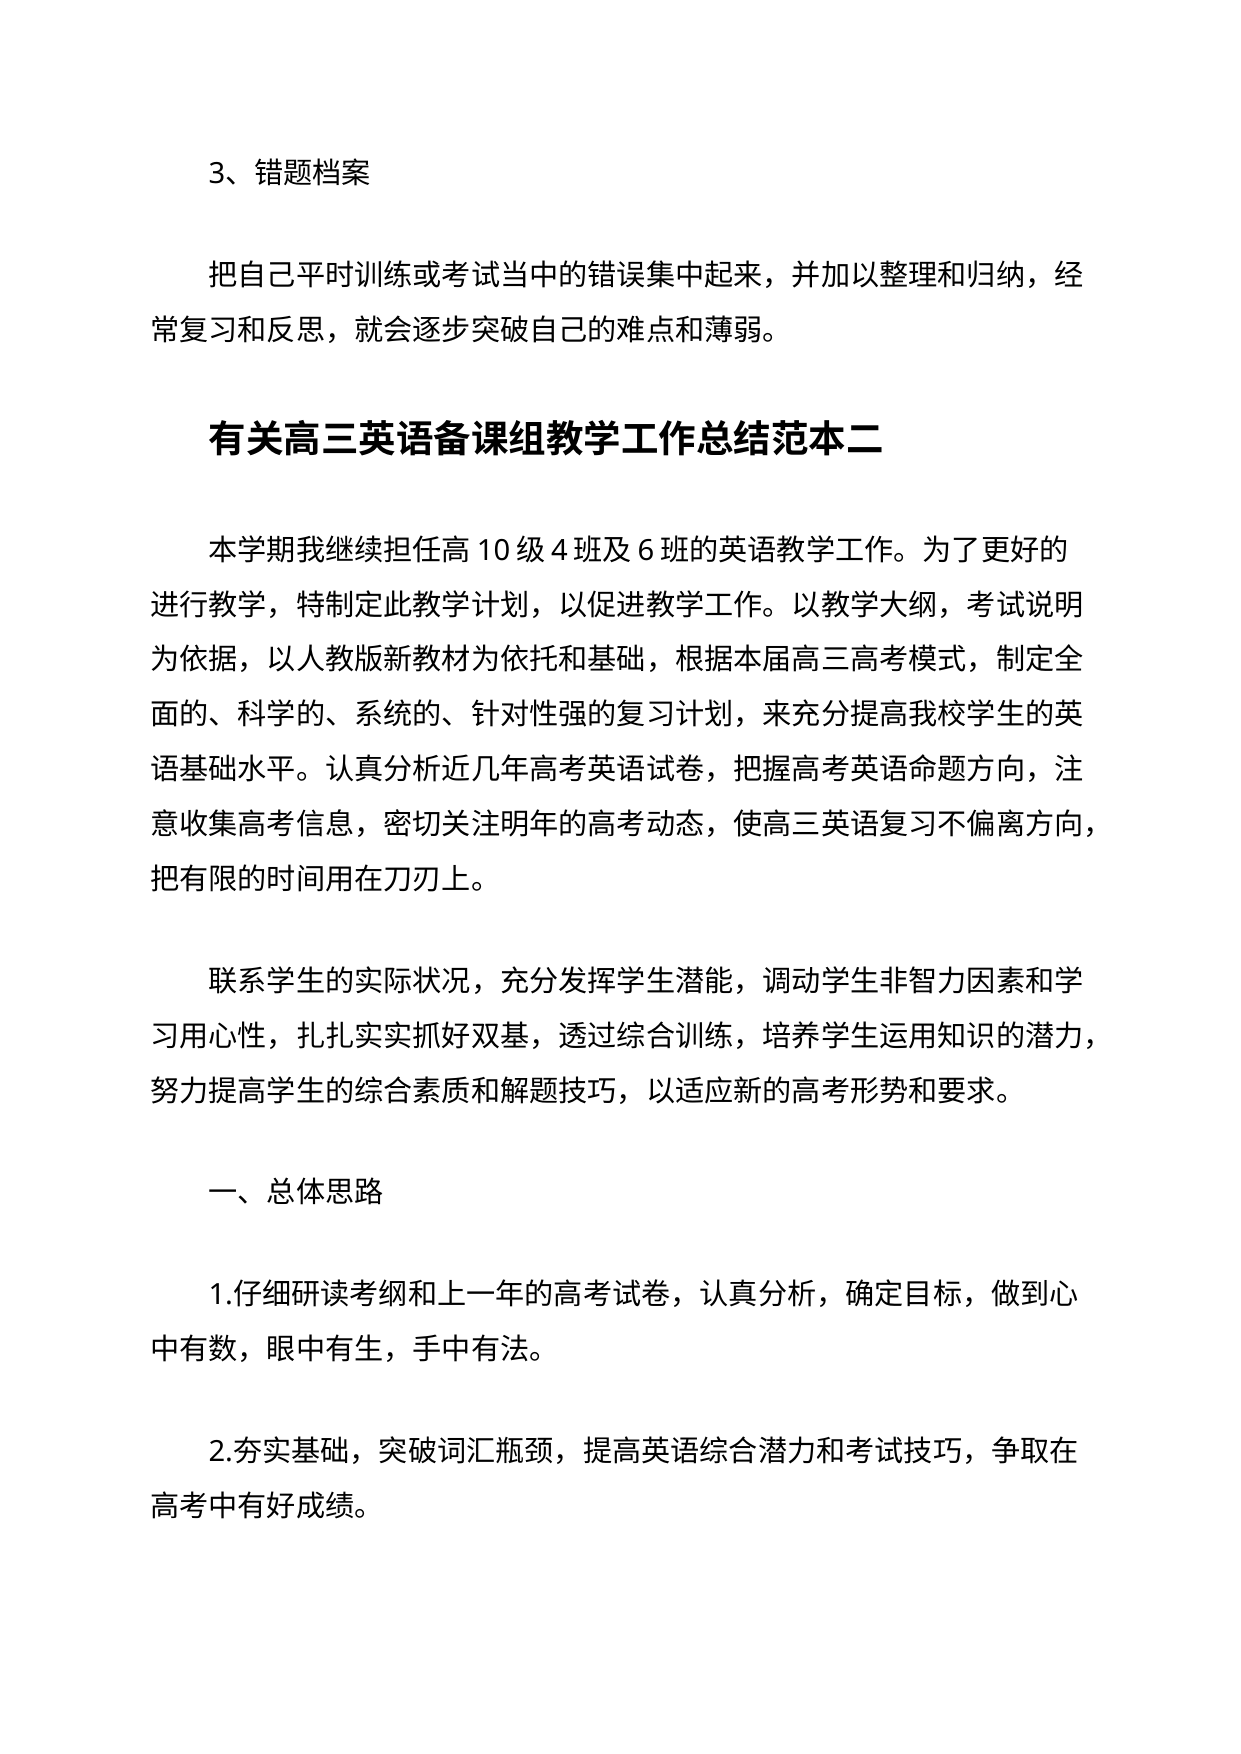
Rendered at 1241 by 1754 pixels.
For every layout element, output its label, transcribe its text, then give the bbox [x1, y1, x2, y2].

text 2.夯实基础，突破词汇瓶颈，提高英语综合潜力和考试技巧，争取在高考中有好成绩。 [150, 1427, 1090, 1525]
text 1.仔细研读考纲和上一年的高考试卷，认真分析，确定目标，做到心中有数，眼中有生，手中有法。 [150, 1271, 1090, 1368]
text 有关高三英语备课组教学工作总结范本二 [150, 409, 1090, 463]
text 本学期我继续担任高10级4班及6班的英语教学工作。为了更好的进行教学，特制定此教学计划，以促进教学工作。以教学大纲，考试说明为依据，以人教版新教材为依托和基础，根据本届高三高考模式，制定全面的、科学的、系统的、针对性强的复习计划，来充分提高我校学生的英语基础水平。认真分析近几年高考英语试卷，把握高考英语命题方向，注意收集高考信息，密切关注明年的高考动态，使高三英语复习不偏离方向，把有限的时间用在刀刃上。 [150, 526, 1090, 898]
text 把自己平时训练或考试当中的错误集中起来，并加以整理和归纳，经常复习和反思，就会逐步突破自己的难点和薄弱。 [150, 252, 1090, 349]
text 联系学生的实际状况，充分发挥学生潜能，调动学生非智力因素和学习用心性，扎扎实实抓好双基，透过综合训练，培养学生运用知识的潜力，努力提高学生的综合素质和解题技巧，以适应新的高考形势和要求。 [150, 957, 1090, 1109]
text 3、错题档案 [150, 150, 1090, 192]
text 一、总体思路 [150, 1169, 1090, 1211]
